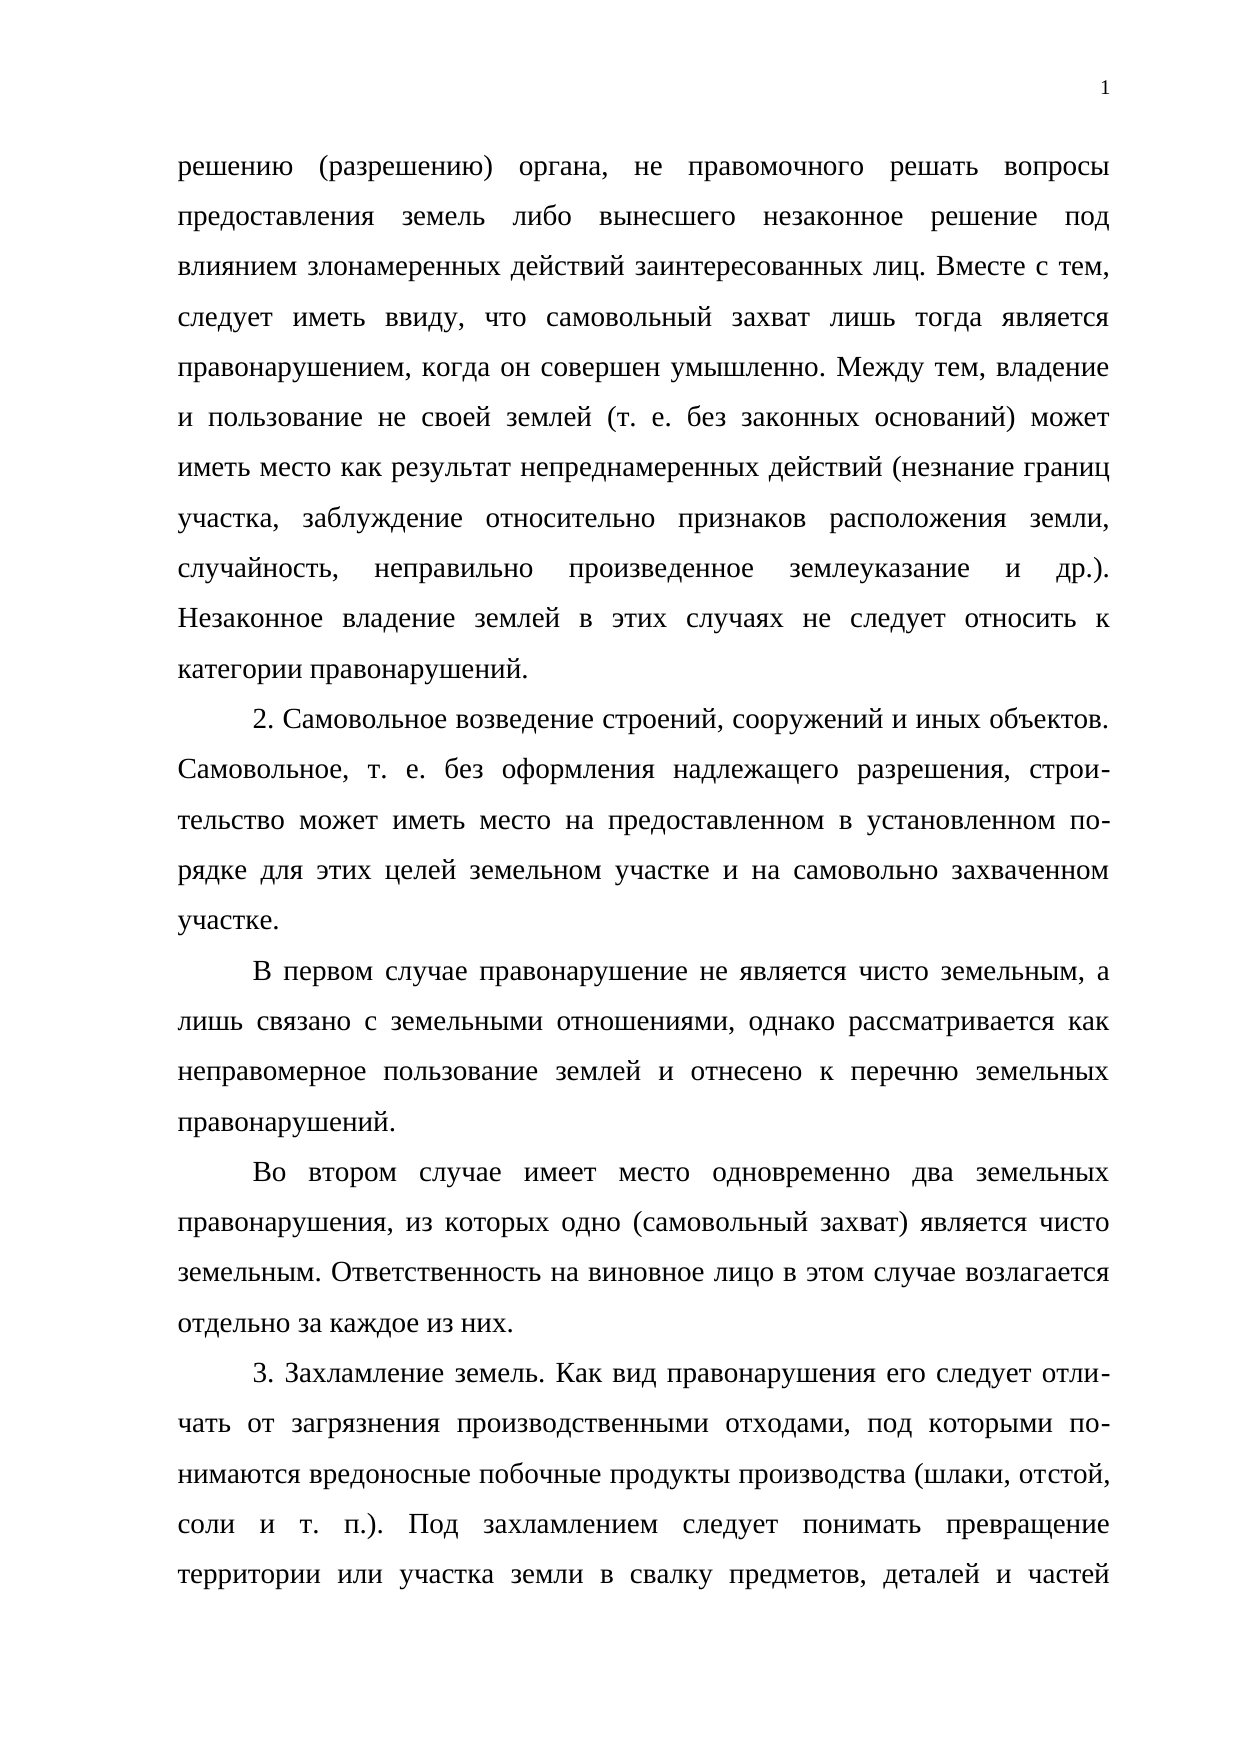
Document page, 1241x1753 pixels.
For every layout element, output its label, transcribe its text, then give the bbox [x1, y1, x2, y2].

text 2. Самовольное возведение строений, сооружений и иных объектов. Самовольное, т. е. без оформления надлежащего разрешения, строительство может иметь место на предоставленном в установленном порядке для этих целей земельном участке и на самовольно захваченном участке. [177, 701, 1110, 936]
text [177, 1355, 1110, 1590]
text Во втором случае имеет место одновременно два земельных правонарушения, из которых одно (самовольный захват) является чисто земельным. Ответственность на виновное лицо в этом случае возлагается отдельно за каждое из них. [177, 1154, 1110, 1338]
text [177, 148, 1110, 684]
text В первом случае правонарушение не является чисто земельным, а лишь связано с земельными отношениями, однако рассматривается как неправомерное пользование землей и отнесено к перечню земельных правонарушений. [177, 953, 1110, 1137]
